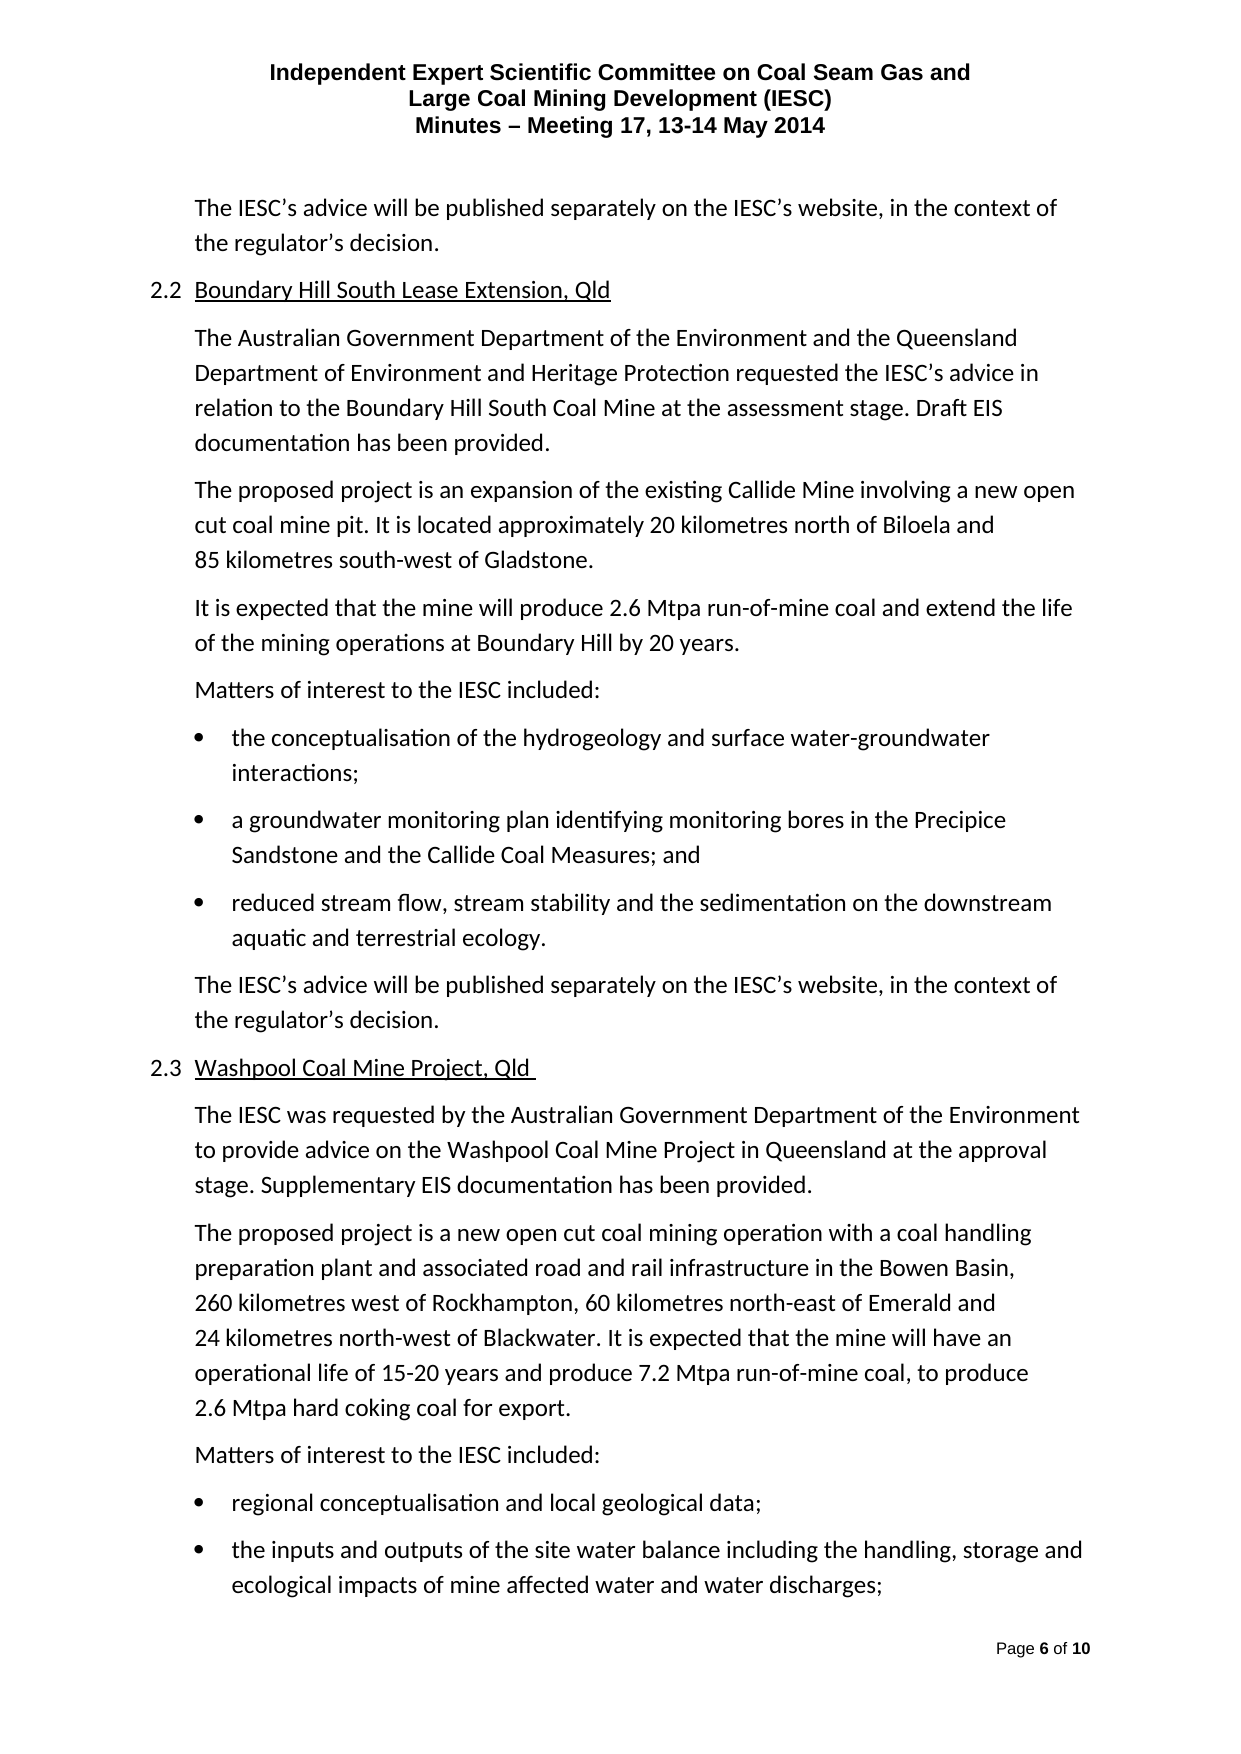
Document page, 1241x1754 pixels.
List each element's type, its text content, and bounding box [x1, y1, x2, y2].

text The IESC was requested by the Australian Government Department of the Environment to provide advice on the Washpool Coal Mine Project in Queensland at the approval stage. Supplementary EIS documentation has been provided. [194, 1099, 1090, 1200]
text The proposed project is a new open cut coal mining operation with a coal handling preparation plant and associated road and rail infrastructure in the Bowen Basin, 260 kilometres west of Rockhampton, 60 kilometres north-east of Emerald and 24 kilometres north-west of Blackwater. It is expected that the mine will have an operational life of 15-20 years and produce 7.2 Mtpa run-of-mine coal, to produce 2.6 Mtpa hard coking coal for export. [194, 1217, 1090, 1422]
list The IESC’s advice will be published separately on the IESC’s website, in the context of the regulator’s decision. [194, 192, 1090, 257]
text Matters of interest to the IESC included: [194, 1439, 1090, 1470]
text It is expected that the mine will produce 2.6 Mtpa run-of-mine coal and extend the life of the mining operations at Boundary Hill by 20 years. [194, 592, 1090, 657]
list a groundwater monitoring plan identifying monitoring bores in the Precipice Sandstone and the Callide Coal Measures; and [194, 804, 1090, 870]
list the inputs and outputs of the site water balance including the handling, storage and ecological impacts of mine affected water and water discharges; [194, 1534, 1090, 1600]
list The IESC’s advice will be published separately on the IESC’s website, in the context of the regulator’s decision. [194, 969, 1090, 1035]
text The Australian Government Department of the Environment and the Queensland Department of Environment and Heritage Protection requested the IESC’s advice in relation to the Boundary Hill South Coal Mine at the assessment stage. Draft EIS documentation has been provided. [194, 322, 1090, 457]
list regional conceptualisation and local geological data; [194, 1487, 1090, 1517]
text Matters of interest to the IESC included: [194, 674, 1090, 705]
text The proposed project is an expansion of the existing Callide Mine involving a new open cut coal mine pit. It is located approximately 20 kilometres north of Biloela and 85 kilometres south-west of Gladstone. [194, 474, 1090, 575]
list reduced stream flow, stream stability and the sedimentation on the downstream aquatic and terrestrial ecology. [194, 887, 1090, 952]
text 2.2 Boundary Hill South Lease Extension, Qld [150, 274, 1090, 305]
text 2.3 Washpool Coal Mine Project, Qld [150, 1052, 1090, 1082]
list the conceptualisation of the hydrogeology and surface water-groundwater interactions; [194, 722, 1090, 787]
